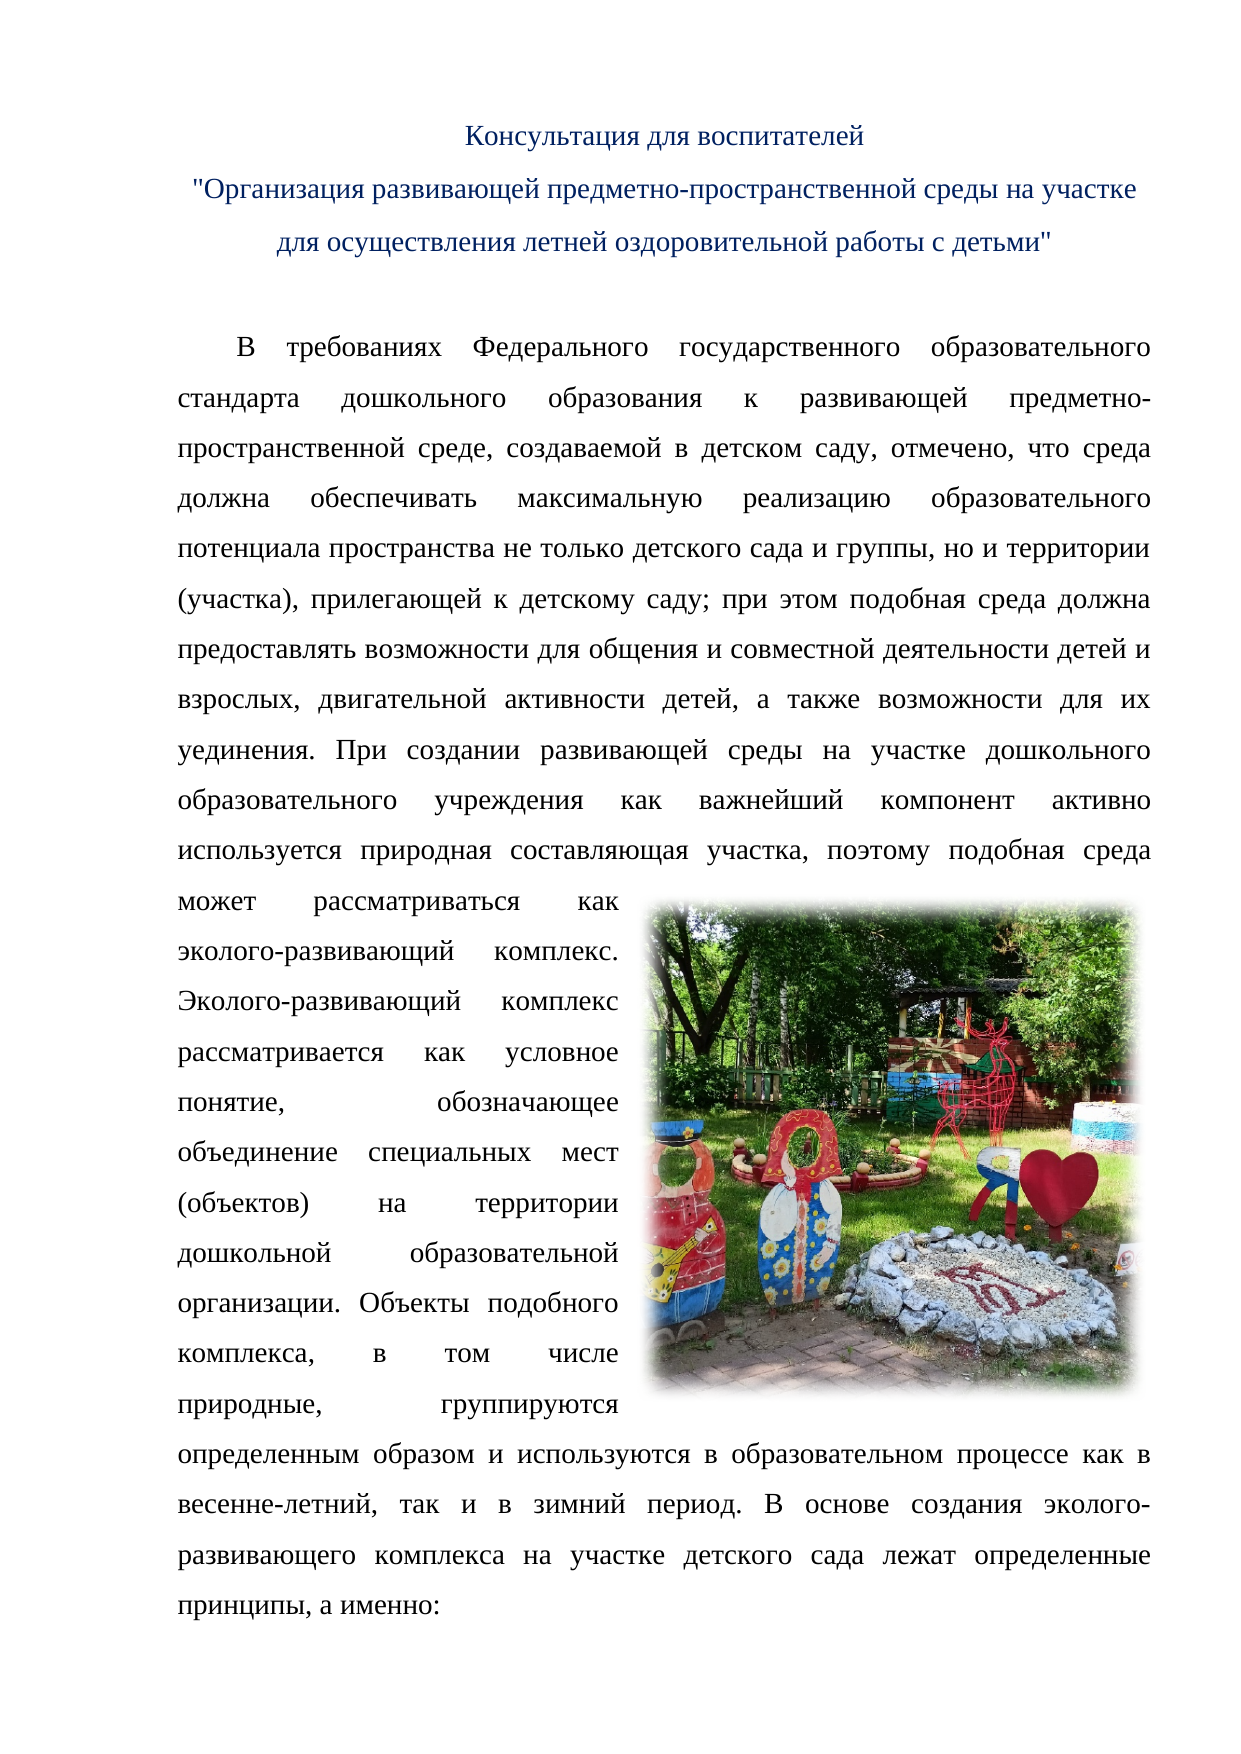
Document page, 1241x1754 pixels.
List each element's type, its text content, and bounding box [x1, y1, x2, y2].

text "Организация развивающей предметно-пространственной среды на участке [177, 171, 1152, 204]
text для осуществления летней оздоровительной работы с детьми" [177, 224, 1152, 257]
text Консультация для воспитателей [177, 118, 1152, 152]
picture [667, 924, 1117, 1373]
text В требованиях Федерального государственного образовательного стандарта дошкольного образования к развивающей предметно-пространственной среде, создаваемой в детском саду, отмечено, что среда должна обеспечивать максимальную реализацию образовательного потенциала пространства не только детского сада и группы, но и территории (участка), прилегающей к детскому саду; при этом подобная среда должна предоставлять возможности для общения и совместной деятельности детей и взрослых, двигательной активности детей, а также возможности для их уединения. При создании развивающей среды на участке дошкольного образовательного учреждения как важнейший компонент активно используется природная составляющая участка, поэтому подобная среда может рассматриваться как эколого-развивающий комплекс. Эколого-развивающий комплекс рассматривается как условное понятие, обозначающее объединение специальных мест (объектов) на территории дошкольной образовательной организации. Объекты подобного комплекса, в том числе природные, группируются определенным образом и используются в образовательном процессе как в весенне-летний, так и в зимний период. В основе создания эколого-развивающего комплекса на участке детского сада лежат определенные принципы, а именно: [177, 329, 1152, 1621]
